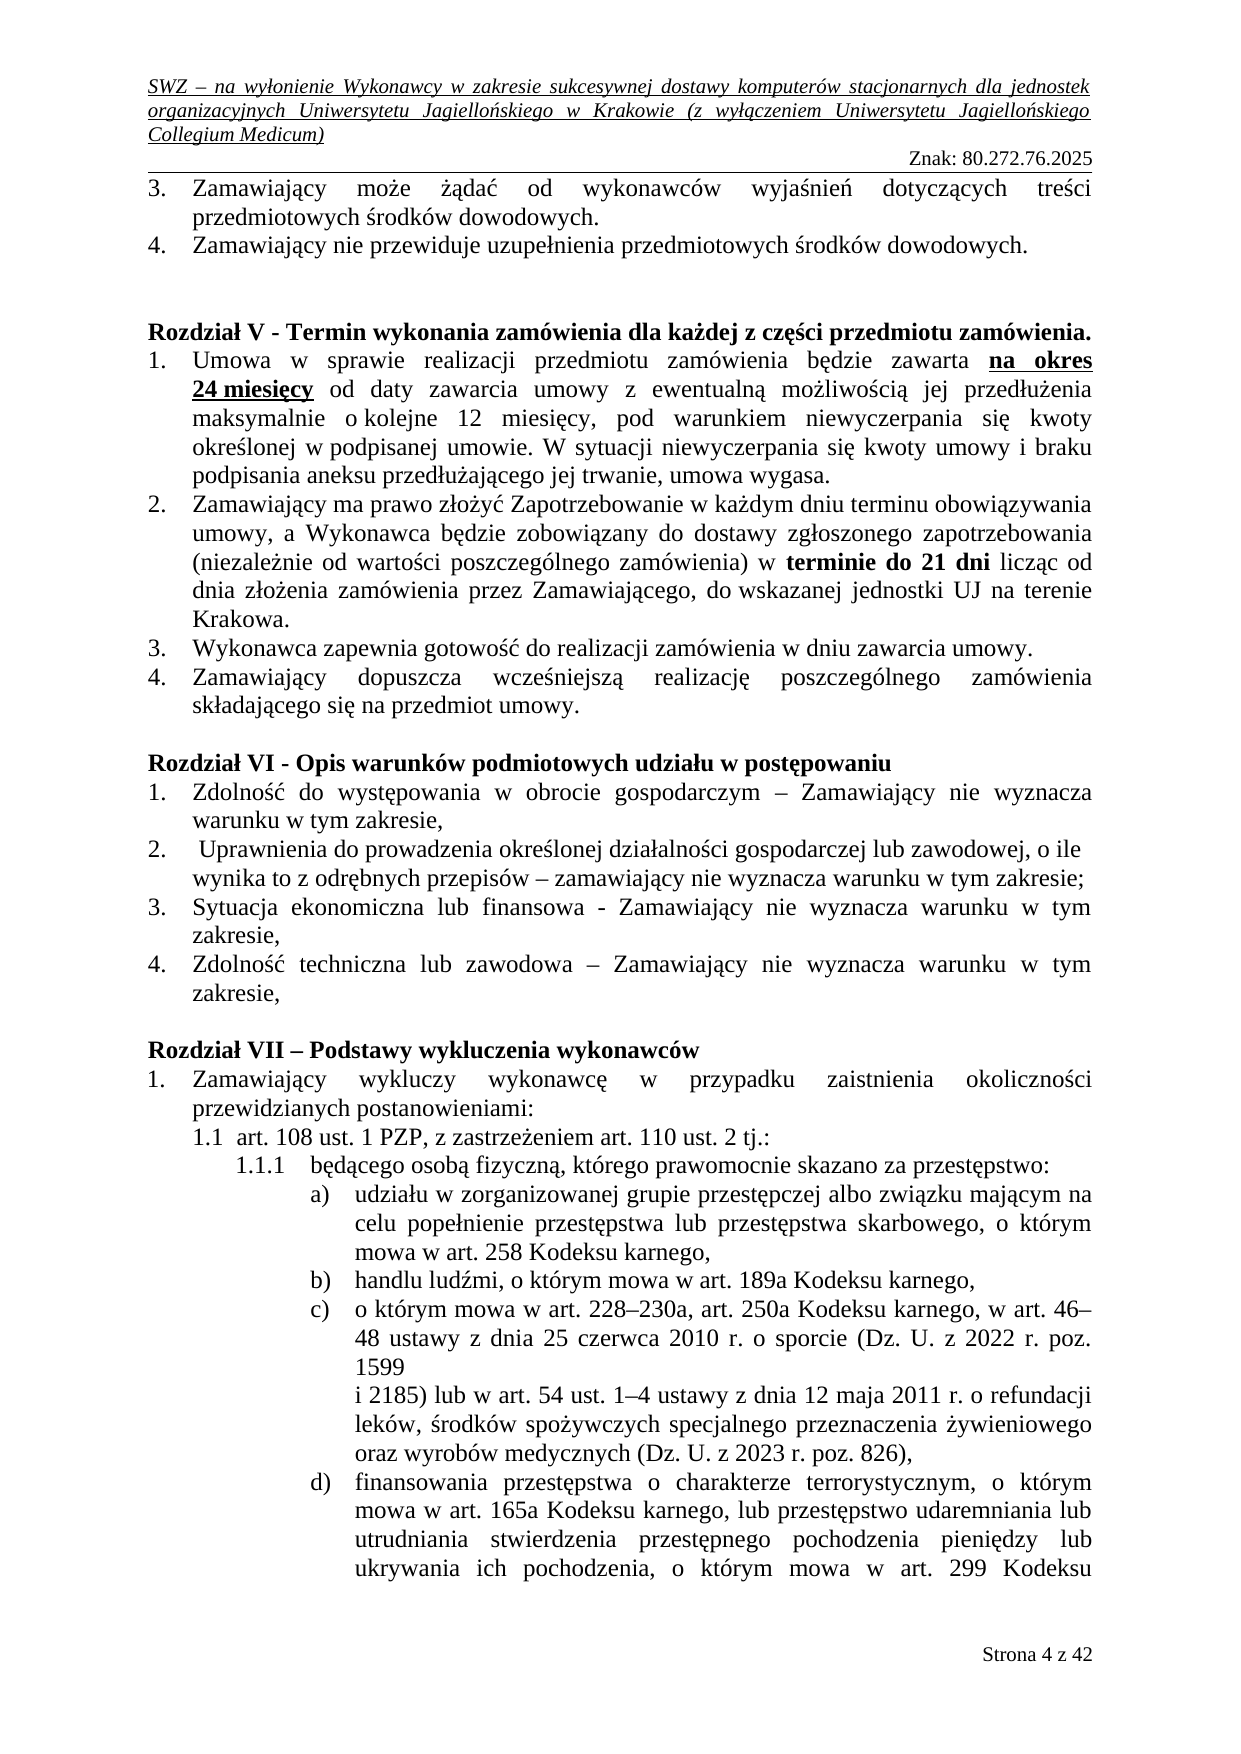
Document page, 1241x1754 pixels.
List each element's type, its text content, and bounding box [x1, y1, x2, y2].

list Zamawiający wykluczy wykonawcę w przypadku zaistnienia okoliczności przewidzianych postanowieniami: [147, 1064, 1092, 1122]
text Rozdział VI - Opis warunków podmiotowych udziału w postępowaniu [148, 748, 1092, 777]
list Zamawiający dopuszcza wcześniejszą realizację poszczególnego zamówienia składającego się na przedmiot umowy. [148, 662, 1092, 719]
text Rozdział V - Termin wykonania zamówienia dla każdej z części przedmiotu zamówienia. [148, 317, 1092, 346]
list art. 108 ust. 1 PZP, z zastrzeżeniem art. 110 ust. 2 tj.: [192, 1122, 1092, 1151]
list Zamawiający może żądać od wykonawców wyjaśnień dotyczących treści przedmiotowych środków dowodowych. [148, 173, 1092, 231]
list Uprawnienia do prowadzenia określonej działalności gospodarczej lub zawodowej, o ile wynika to z odrębnych przepisów – zamawiający nie wyznacza warunku w tym zakresie; [148, 834, 1092, 892]
text Rozdział VII – Podstawy wykluczenia wykonawców [148, 1036, 1092, 1064]
list Zamawiający nie przewiduje uzupełnienia przedmiotowych środków dowodowych. [148, 231, 1092, 259]
list Umowa w sprawie realizacji przedmiotu zamówienia będzie zawarta na okres 24 miesięcy od daty zawarcia umowy z ewentualną możliwością jej przedłużenia maksymalnie o kolejne 12 miesięcy, pod warunkiem niewyczerpania się kwoty określonej w podpisanej umowie. W sytuacji niewyczerpania się kwoty umowy i braku podpisania aneksu przedłużającego jej trwanie, umowa wygasa. [148, 346, 1092, 489]
list udziału w zorganizowanej grupie przestępczej albo związku mającym na celu popełnienie przestępstwa lub przestępstwa skarbowego, o którym mowa w art. 258 Kodeksu karnego, [310, 1179, 1092, 1266]
list Zdolność techniczna lub zawodowa – Zamawiający nie wyznacza warunku w tym zakresie, [148, 949, 1092, 1007]
list Wykonawca zapewnia gotowość do realizacji zamówienia w dniu zawarcia umowy. [148, 633, 1092, 662]
list handlu ludźmi, o którym mowa w art. 189a Kodeksu karnego, [310, 1266, 1092, 1294]
list będącego osobą fizyczną, którego prawomocnie skazano za przestępstwo: [235, 1151, 1092, 1179]
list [310, 1467, 1092, 1582]
list o którym mowa w art. 228–230a, art. 250a Kodeksu karnego, w art. 46–48 ustawy z dnia 25 czerwca 2010 r. o sporcie (Dz. U. z 2022 r. poz. 1599 i 2185) lub w art. 54 ust. 1–4 ustawy z dnia 12 maja 2011 r. o refundacji leków, środków spożywczych specjalnego przeznaczenia żywieniowego oraz wyrobów medycznych (Dz. U. z 2023 r. poz. 826), [310, 1294, 1092, 1467]
list Sytuacja ekonomiczna lub finansowa - Zamawiający nie wyznacza warunku w tym zakresie, [148, 892, 1092, 949]
list Zamawiający ma prawo złożyć Zapotrzebowanie w każdym dniu terminu obowiązywania umowy, a Wykonawca będzie zobowiązany do dostawy zgłoszonego zapotrzebowania (niezależnie od wartości poszczególnego zamówienia) w terminie do 21 dni licząc od dnia złożenia zamówienia przez Zamawiającego, do wskazanej jednostki UJ na terenie Krakowa. [148, 489, 1092, 633]
list Zdolność do występowania w obrocie gospodarczym – Zamawiający nie wyznacza warunku w tym zakresie, [148, 777, 1092, 834]
